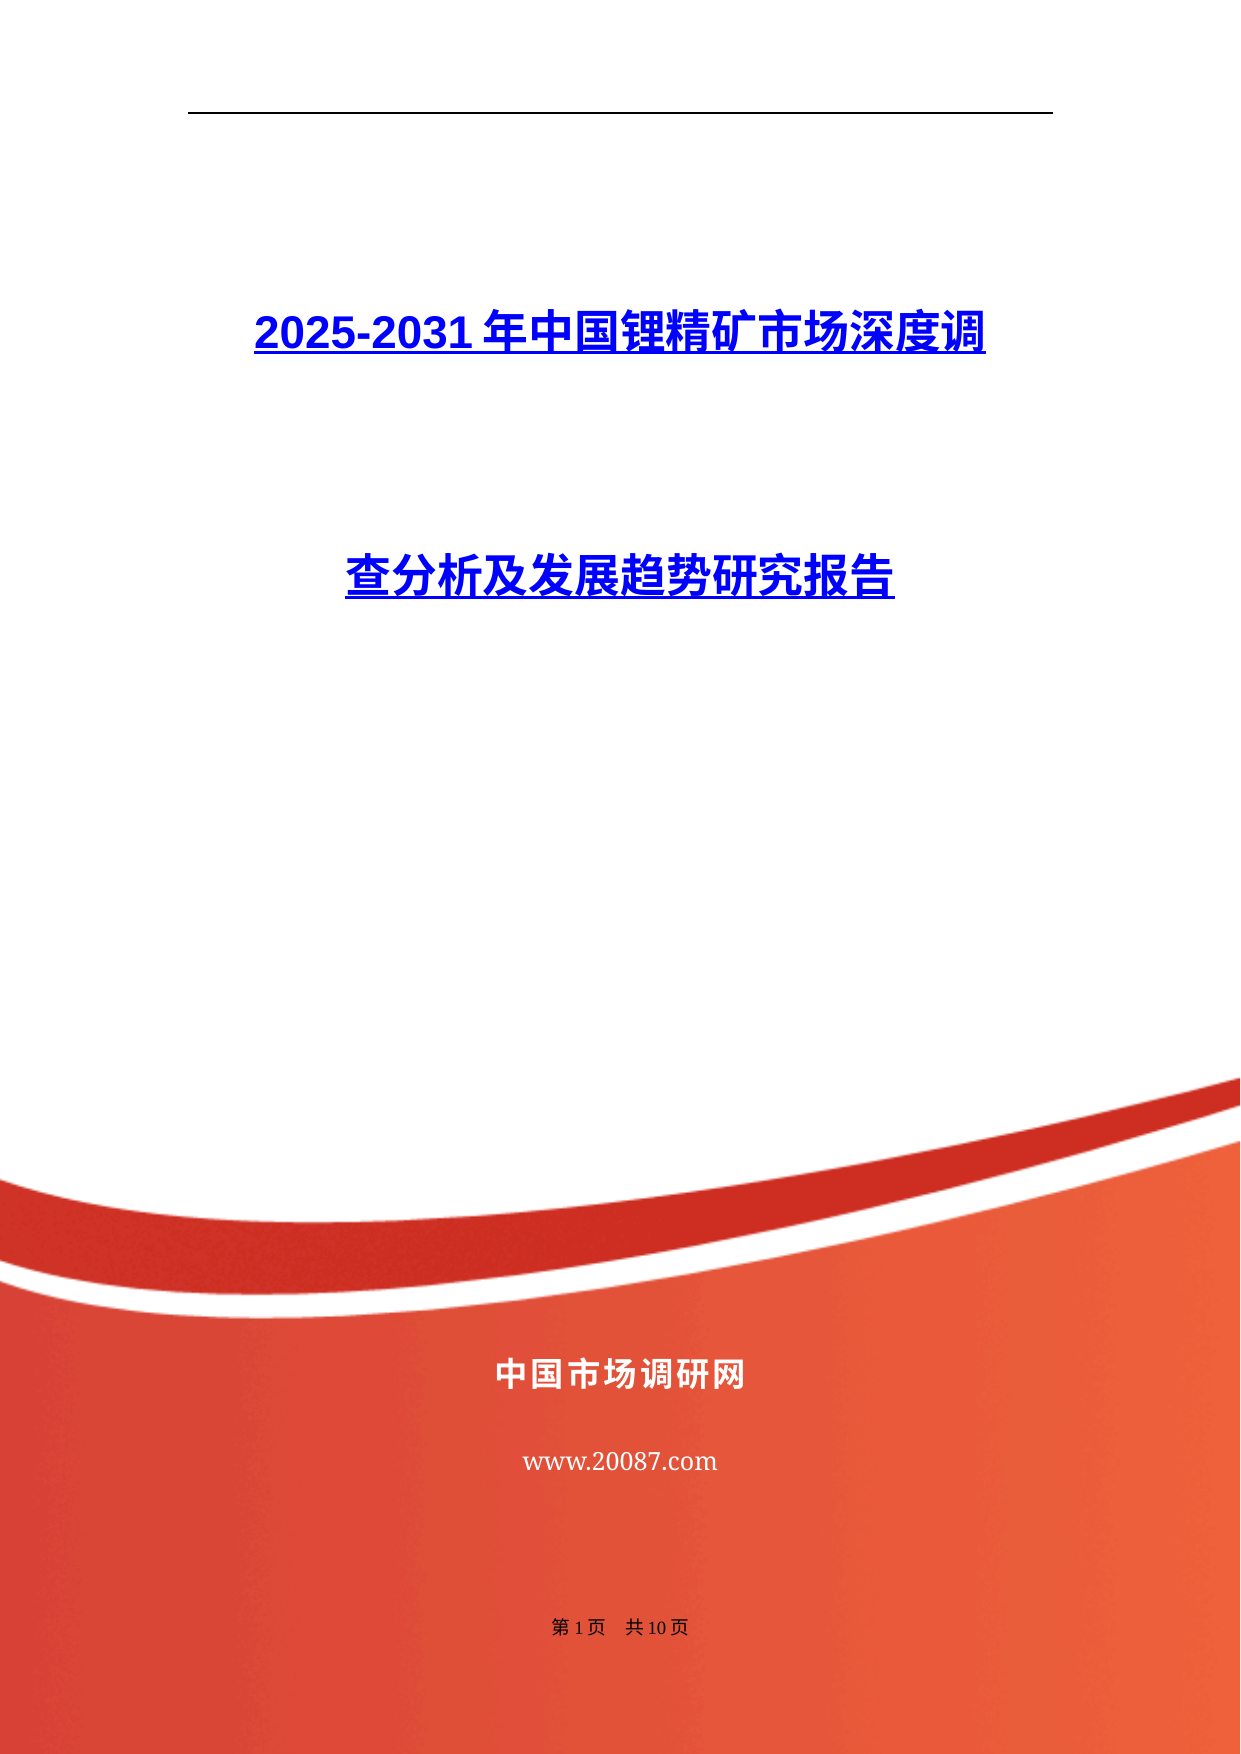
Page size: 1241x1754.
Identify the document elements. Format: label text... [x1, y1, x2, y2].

picture [0, 1006, 1241, 1754]
table_header 2025-2031年中国锂精矿市场深度调查分析及发展趋势研究报告 [188, 207, 1053, 773]
subtitle 中国市场调研网 [187, 1339, 1053, 1404]
text www.20087.com [187, 1428, 1053, 1493]
